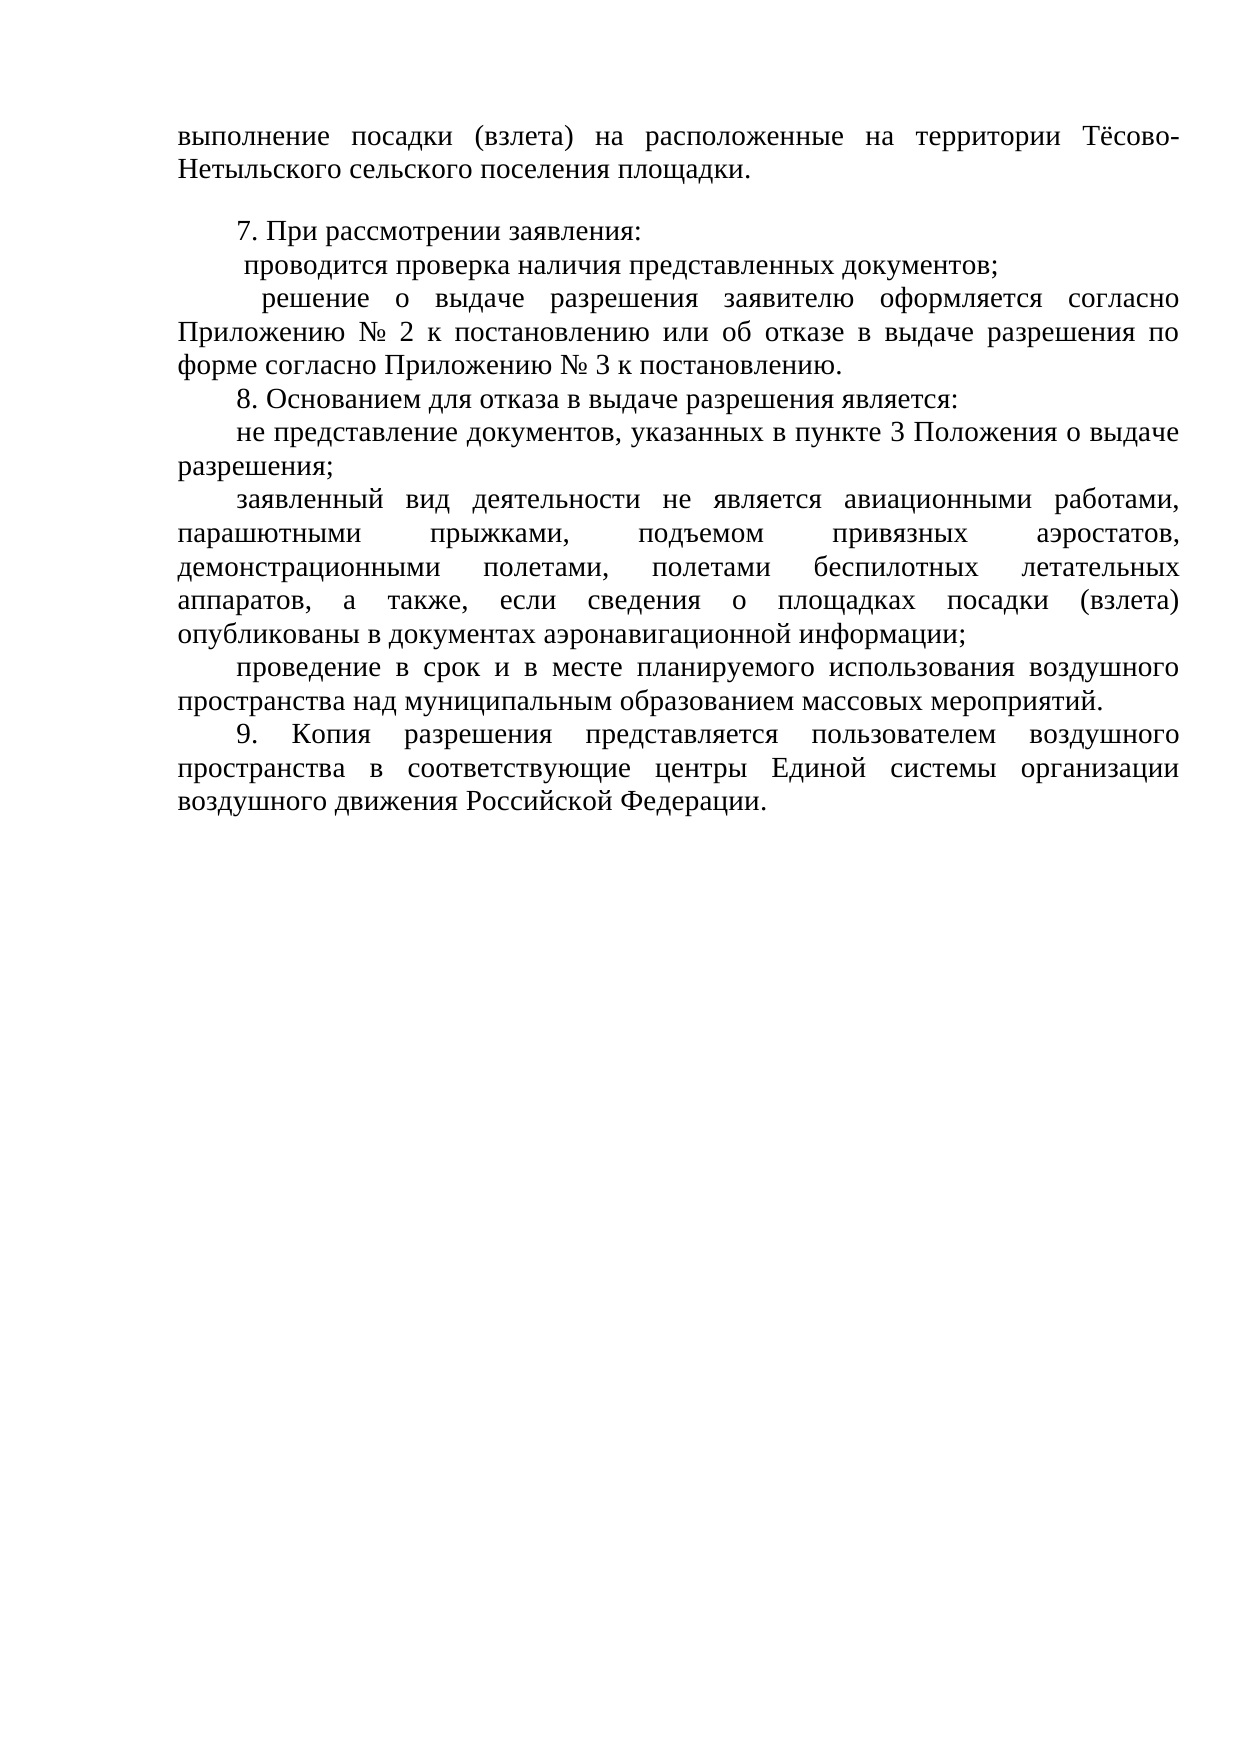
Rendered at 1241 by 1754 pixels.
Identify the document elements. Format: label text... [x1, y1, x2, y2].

text 7. При рассмотрении заявления: [177, 213, 1181, 247]
text заявленный вид деятельности не является авиационными работами, парашютными прыжками, подъемом привязных аэростатов, демонстрационными полетами, полетами беспилотных летательных аппаратов, а также, если сведения о площадках посадки (взлета) опубликованы в документах аэронавигационной информации; [177, 482, 1181, 649]
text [177, 118, 1181, 185]
text проводится проверка наличия представленных документов; [177, 247, 1181, 280]
text 9. Копия разрешения представляется пользователем воздушного пространства в соответствующие центры Единой системы организации воздушного движения Российской Федерации. [177, 716, 1181, 817]
text 8. Основанием для отказа в выдаче разрешения является: [177, 381, 1181, 414]
text не представление документов, указанных в пункте 3 Положения о выдаче разрешения; [177, 414, 1181, 482]
text проведение в срок и в месте планируемого использования воздушного пространства над муниципальным образованием массовых мероприятий. [177, 649, 1181, 716]
text решение о выдаче разрешения заявителю оформляется согласно Приложению № 2 к постановлению или об отказе в выдаче разрешения по форме согласно Приложению № 3 к постановлению. [177, 280, 1181, 381]
